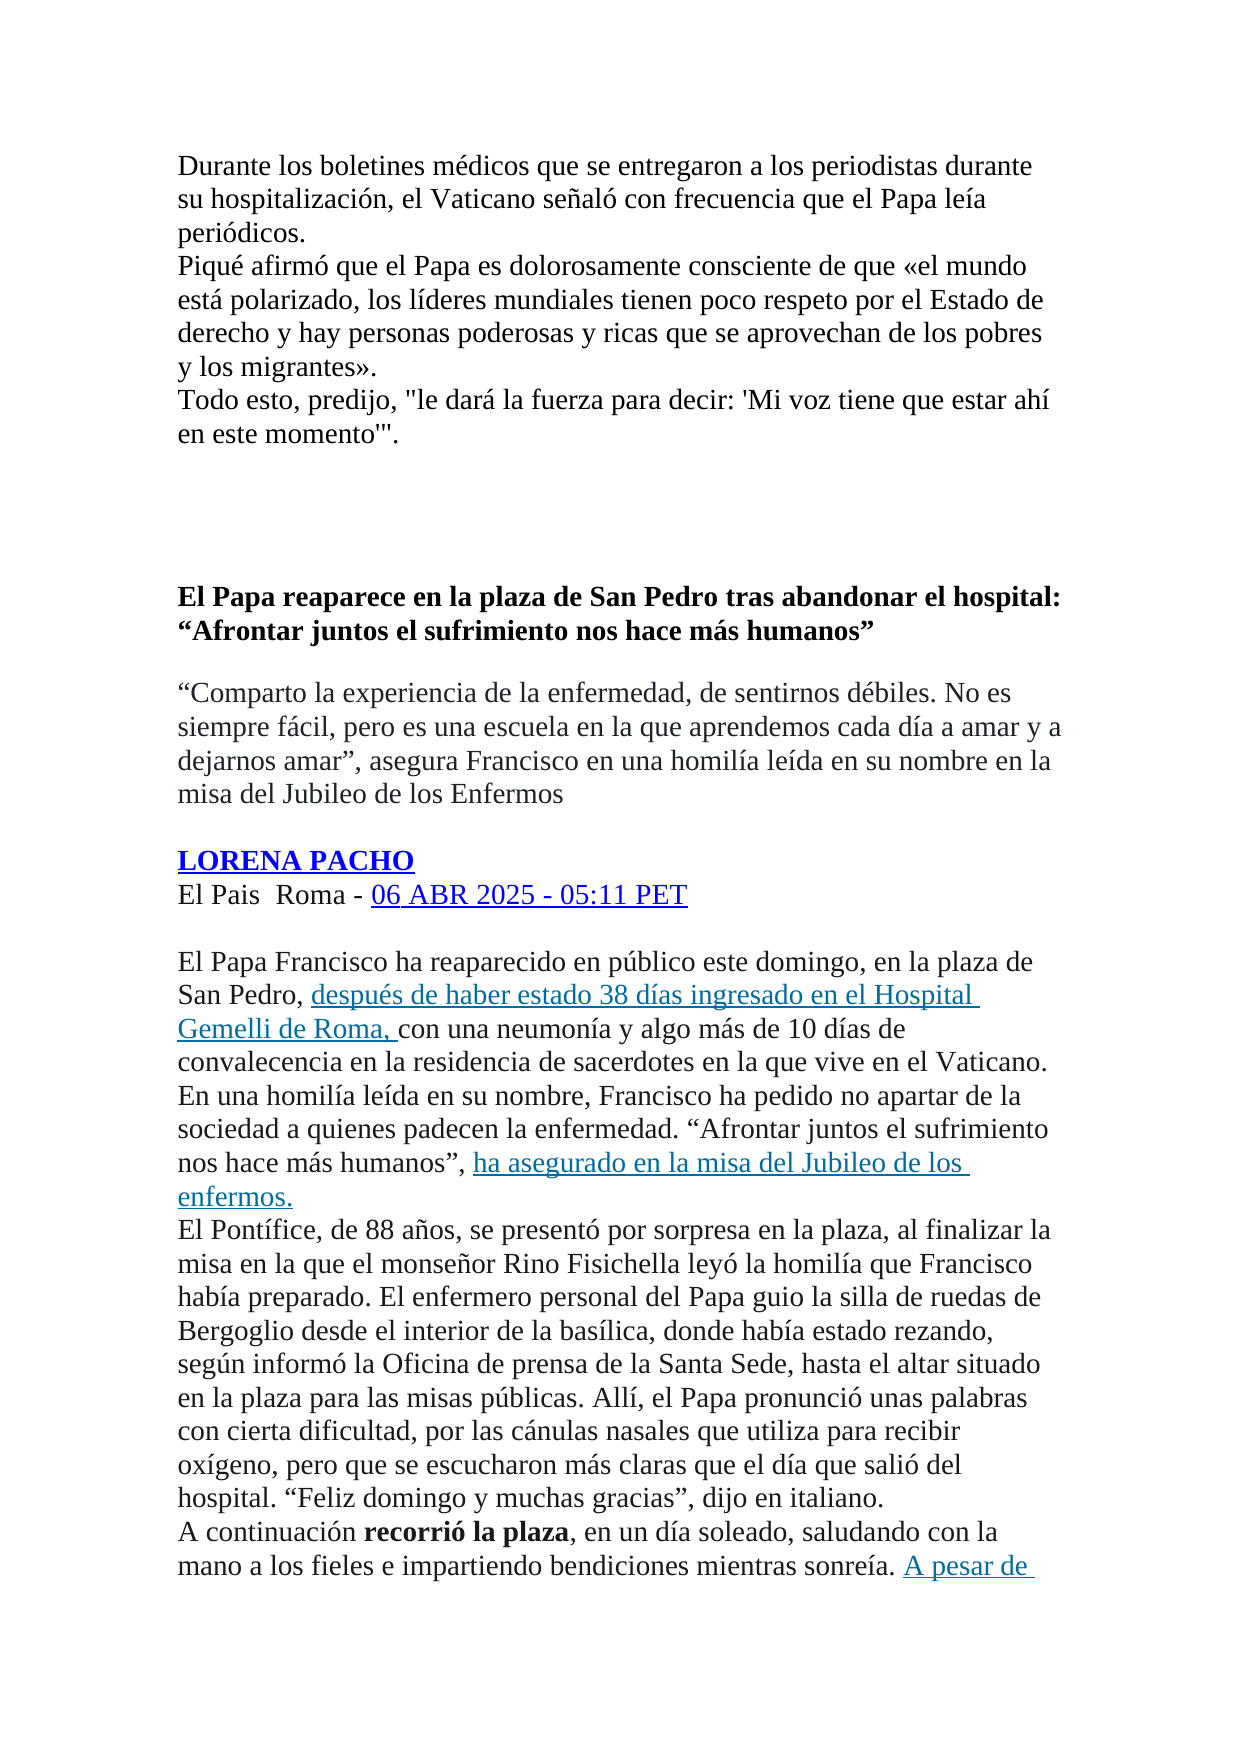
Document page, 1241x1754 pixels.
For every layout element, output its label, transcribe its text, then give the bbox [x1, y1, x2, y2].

text El Papa Francisco ha reaparecido en público este domingo, en la plaza de San Pedro, después de haber estado 38 días ingresado en el Hospital Gemelli de Roma, con una neumonía y algo más de 10 días de convalecencia en la residencia de sacerdotes en la que vive en el Vaticano. En una homilía leída en su nombre, Francisco ha pedido no apartar de la sociedad a quienes padecen la enfermedad. “Afrontar juntos el sufrimiento nos hace más humanos”, ha asegurado en la misa del Jubileo de los enfermos. [177, 944, 1063, 1212]
text Todo esto, predijo, "le dará la fuerza para decir: 'Mi voz tiene que estar ahí en este momento'". [177, 382, 1063, 449]
text LORENA PACHO [177, 843, 1063, 877]
subtitle El Papa reaparece en la plaza de San Pedro tras abandonar el hospital: “Afrontar juntos el sufrimiento nos hace más humanos” [177, 579, 1063, 646]
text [177, 1514, 1063, 1581]
subtitle “Comparto la experiencia de la enfermedad, de sentirnos débiles. No es siempre fácil, pero es una escuela en la que aprendemos cada día a amar y a dejarnos amar”, asegura Francisco en una homilía leída en su nombre en la misa del Jubileo de los Enfermos [177, 676, 1063, 810]
text El Pais Roma - 06 ABR 2025 - 05:11 PET [177, 877, 1063, 910]
text Durante los boletines médicos que se entregaron a los periodistas durante su hospitalización, el Vaticano señaló con frecuencia que el Papa leía periódicos. Piqué afirmó que el Papa es dolorosamente consciente de que «el mundo está polarizado, los líderes mundiales tienen poco respeto por el Estado de derecho y hay personas poderosas y ricas que se aprovechan de los pobres y los migrantes». [177, 148, 1063, 382]
text El Pontífice, de 88 años, se presentó por sorpresa en la plaza, al finalizar la misa en la que el monseñor Rino Fisichella leyó la homilía que Francisco había preparado. El enfermero personal del Papa guio la silla de ruedas de Bergoglio desde el interior de la basílica, donde había estado rezando, según informó la Oficina de prensa de la Santa Sede, hasta el altar situado en la plaza para las misas públicas. Allí, el Papa pronunció unas palabras con cierta dificultad, por las cánulas nasales que utiliza para recibir oxígeno, pero que se escucharon más claras que el día que salió del hospital. “Feliz domingo y muchas gracias”, dijo en italiano. [177, 1212, 1063, 1514]
